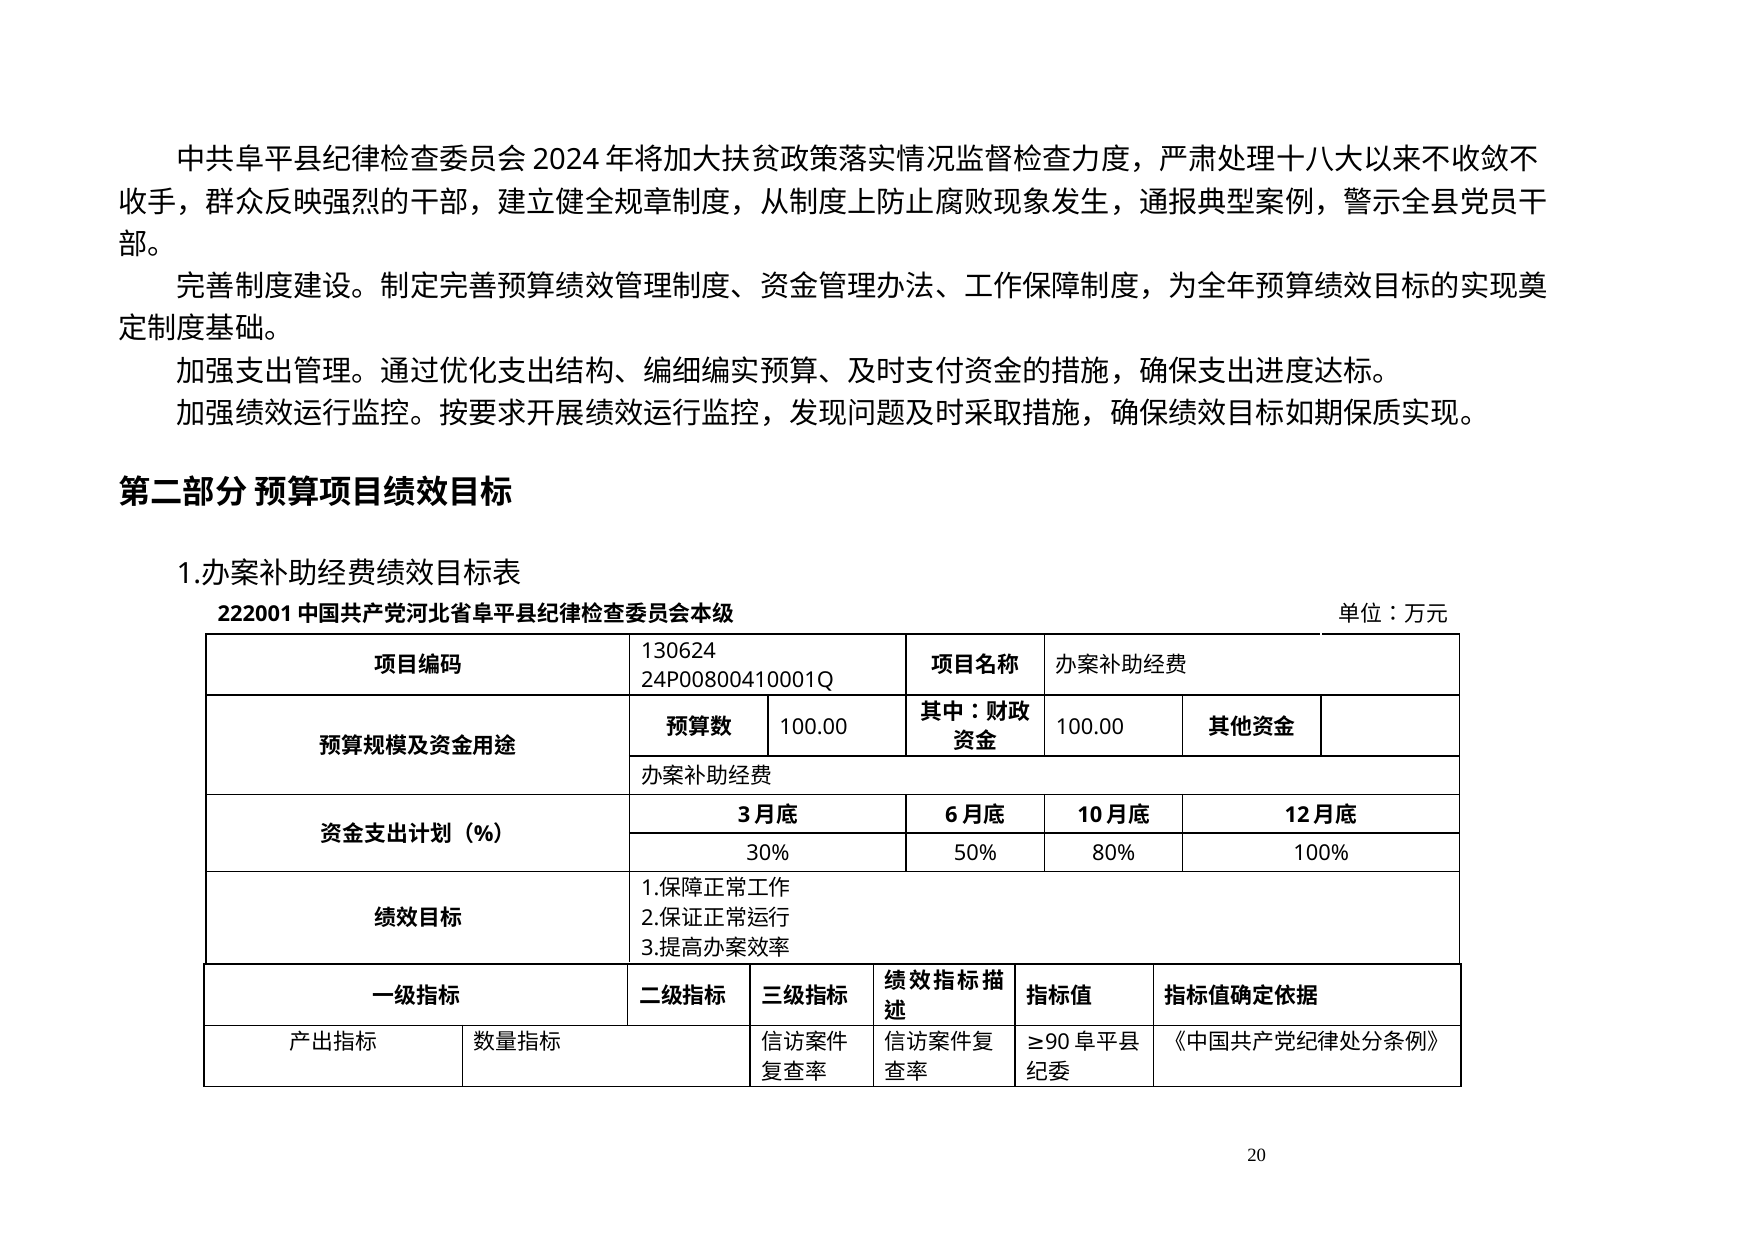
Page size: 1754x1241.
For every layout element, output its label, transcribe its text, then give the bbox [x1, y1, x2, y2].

table_cell 100.00 [769, 696, 905, 755]
text 加强绩效运行监控。按要求开展绩效运行监控，发现问题及时采取措施，确保绩效目标如期保质实现。 [118, 390, 1547, 432]
table_cell 数量指标 [463, 1026, 749, 1086]
text 中共阜平县纪律检查委员会2024年将加大扶贫政策落实情况监督检查力度，严肃处理十八大以来不收敛不收手，群众反映强烈的干部，建立健全规章制度，从制度上防止腐败现象发生，通报典型案例，警示全县党员干部。 [118, 136, 1547, 263]
table_cell 13062424P00800410001Q [630, 635, 905, 694]
table_cell 其他资金 [1183, 696, 1320, 755]
table_cell 预算规模及资金用途 [207, 696, 629, 794]
table_cell 资金支出计划（%） [207, 795, 629, 871]
table_header 指标值确定依据 [1154, 965, 1460, 1024]
text 第二部分 预算项目绩效目标 [118, 466, 1547, 512]
table_cell 项目名称 [907, 635, 1044, 694]
table_header 222001中国共产党河北省阜平县纪律检查委员会本级 [207, 593, 1320, 633]
table_cell 项目编码 [207, 635, 629, 694]
table_cell 50% [907, 834, 1044, 871]
table_header 单位：万元 [1322, 593, 1459, 633]
table_cell 30% [630, 834, 905, 871]
table_cell 预算数 [630, 696, 767, 755]
text 完善制度建设。制定完善预算绩效管理制度、资金管理办法、工作保障制度，为全年预算绩效目标的实现奠定制度基础。 [118, 263, 1547, 347]
table_header 三级指标 [751, 965, 873, 1024]
table_cell 信访案件复查率 [751, 1026, 873, 1086]
table_header 指标值 [1016, 965, 1153, 1024]
table_cell ≥90阜平县纪委 [1016, 1026, 1153, 1086]
table_cell 12月底 [1183, 795, 1459, 832]
table_cell 办案补助经费 [630, 757, 1459, 794]
table_cell 信访案件复查率 [874, 1026, 1014, 1086]
table_cell 100% [1183, 834, 1459, 871]
table_cell 10月底 [1045, 795, 1182, 832]
table_cell 80% [1045, 834, 1182, 871]
table_header 一级指标 [205, 965, 627, 1024]
table_cell 绩效目标 [207, 872, 629, 962]
table_cell [1322, 696, 1459, 755]
text 加强支出管理。通过优化支出结构、编细编实预算、及时支付资金的措施，确保支出进度达标。 [118, 347, 1547, 390]
table_header 二级指标 [628, 965, 749, 1024]
table_cell 办案补助经费 [1045, 635, 1459, 694]
table_cell 《中国共产党纪律处分条例》 [1154, 1026, 1460, 1086]
table_header 绩效指标描述 [874, 965, 1014, 1024]
table_cell 6月底 [907, 795, 1044, 832]
table_cell 其中：财政 资金 [907, 696, 1044, 755]
table_cell 100.00 [1045, 696, 1182, 755]
table_cell 1.保障正常工作 2.保证正常运行 3.提高办案效率 [630, 872, 1459, 962]
table_cell 3月底 [630, 795, 905, 832]
text 1.办案补助经费绩效目标表 [118, 552, 1547, 592]
table_cell 产出指标 [205, 1026, 462, 1086]
